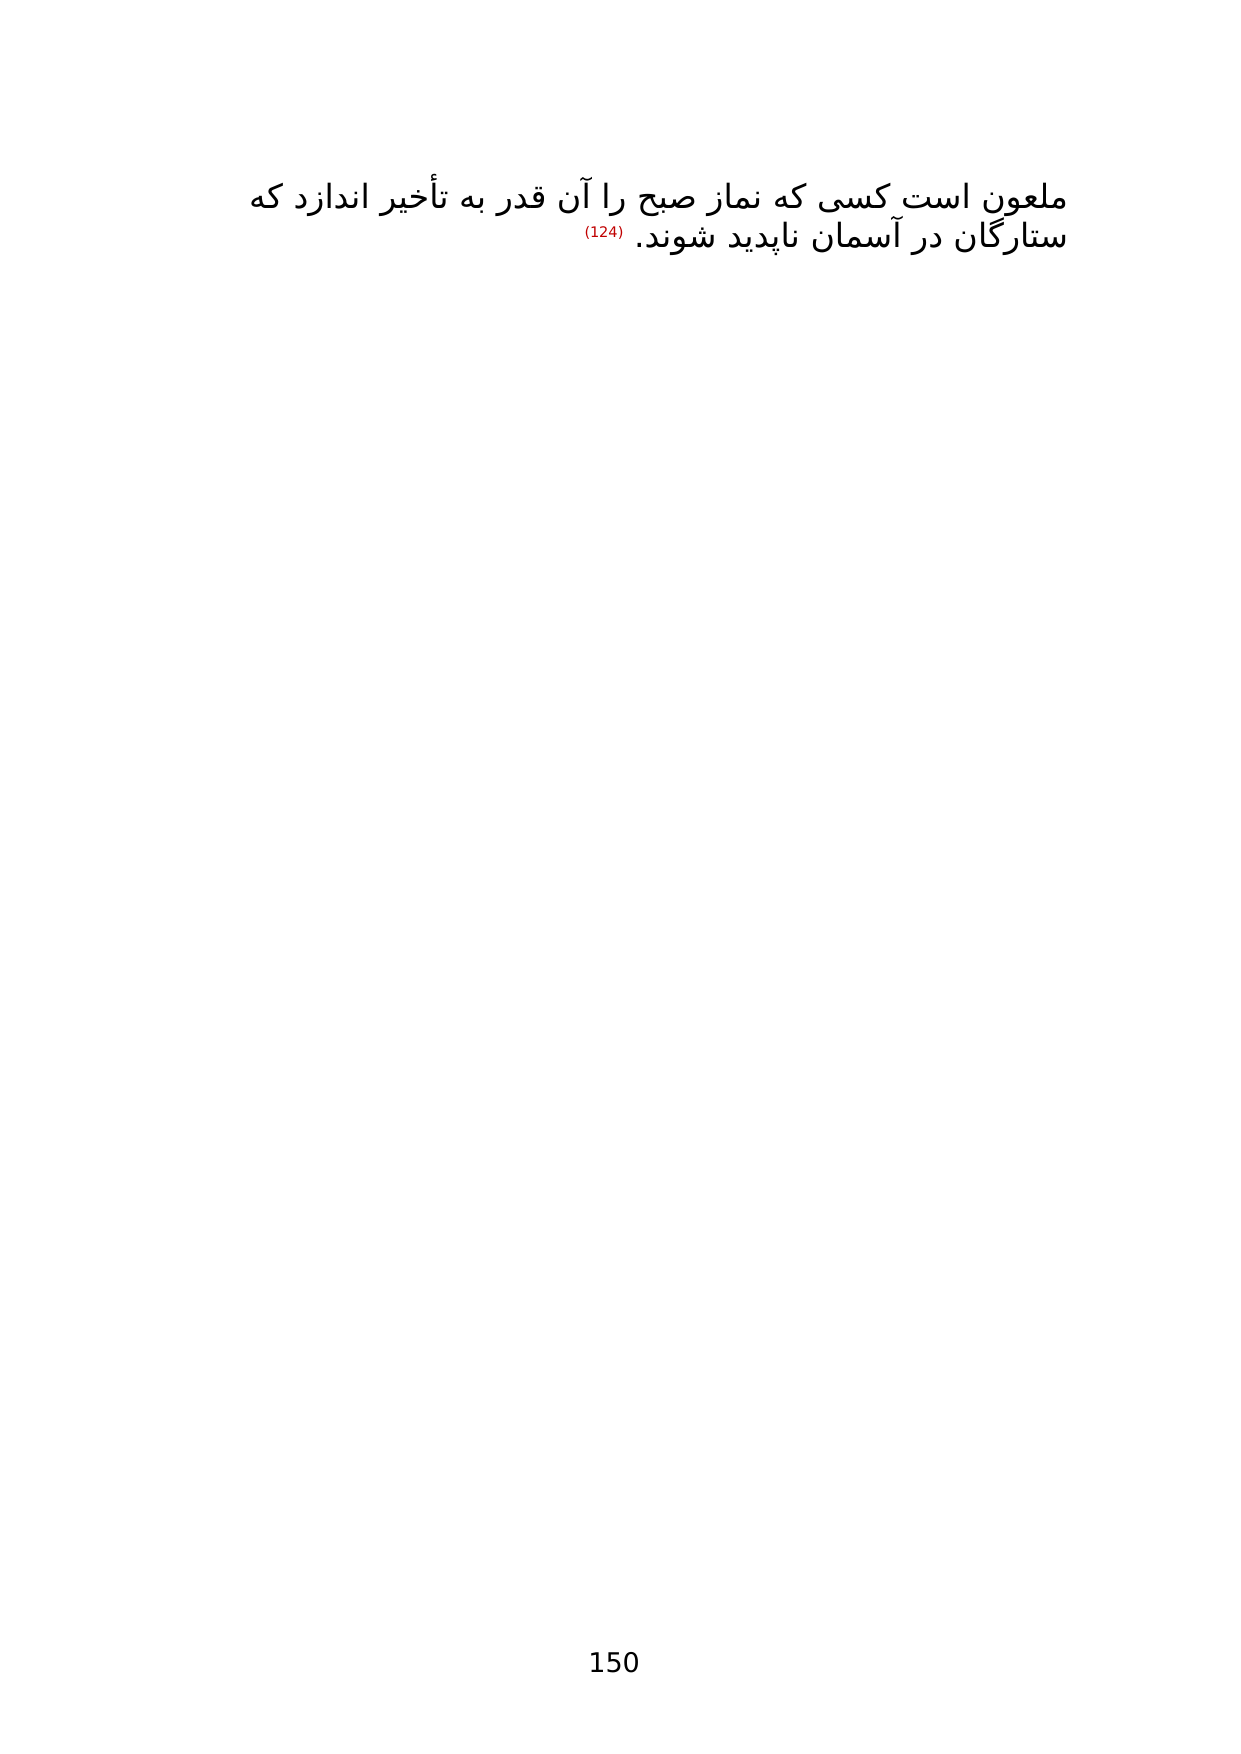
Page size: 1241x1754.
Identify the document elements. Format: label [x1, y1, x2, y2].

text [159, 177, 1069, 255]
